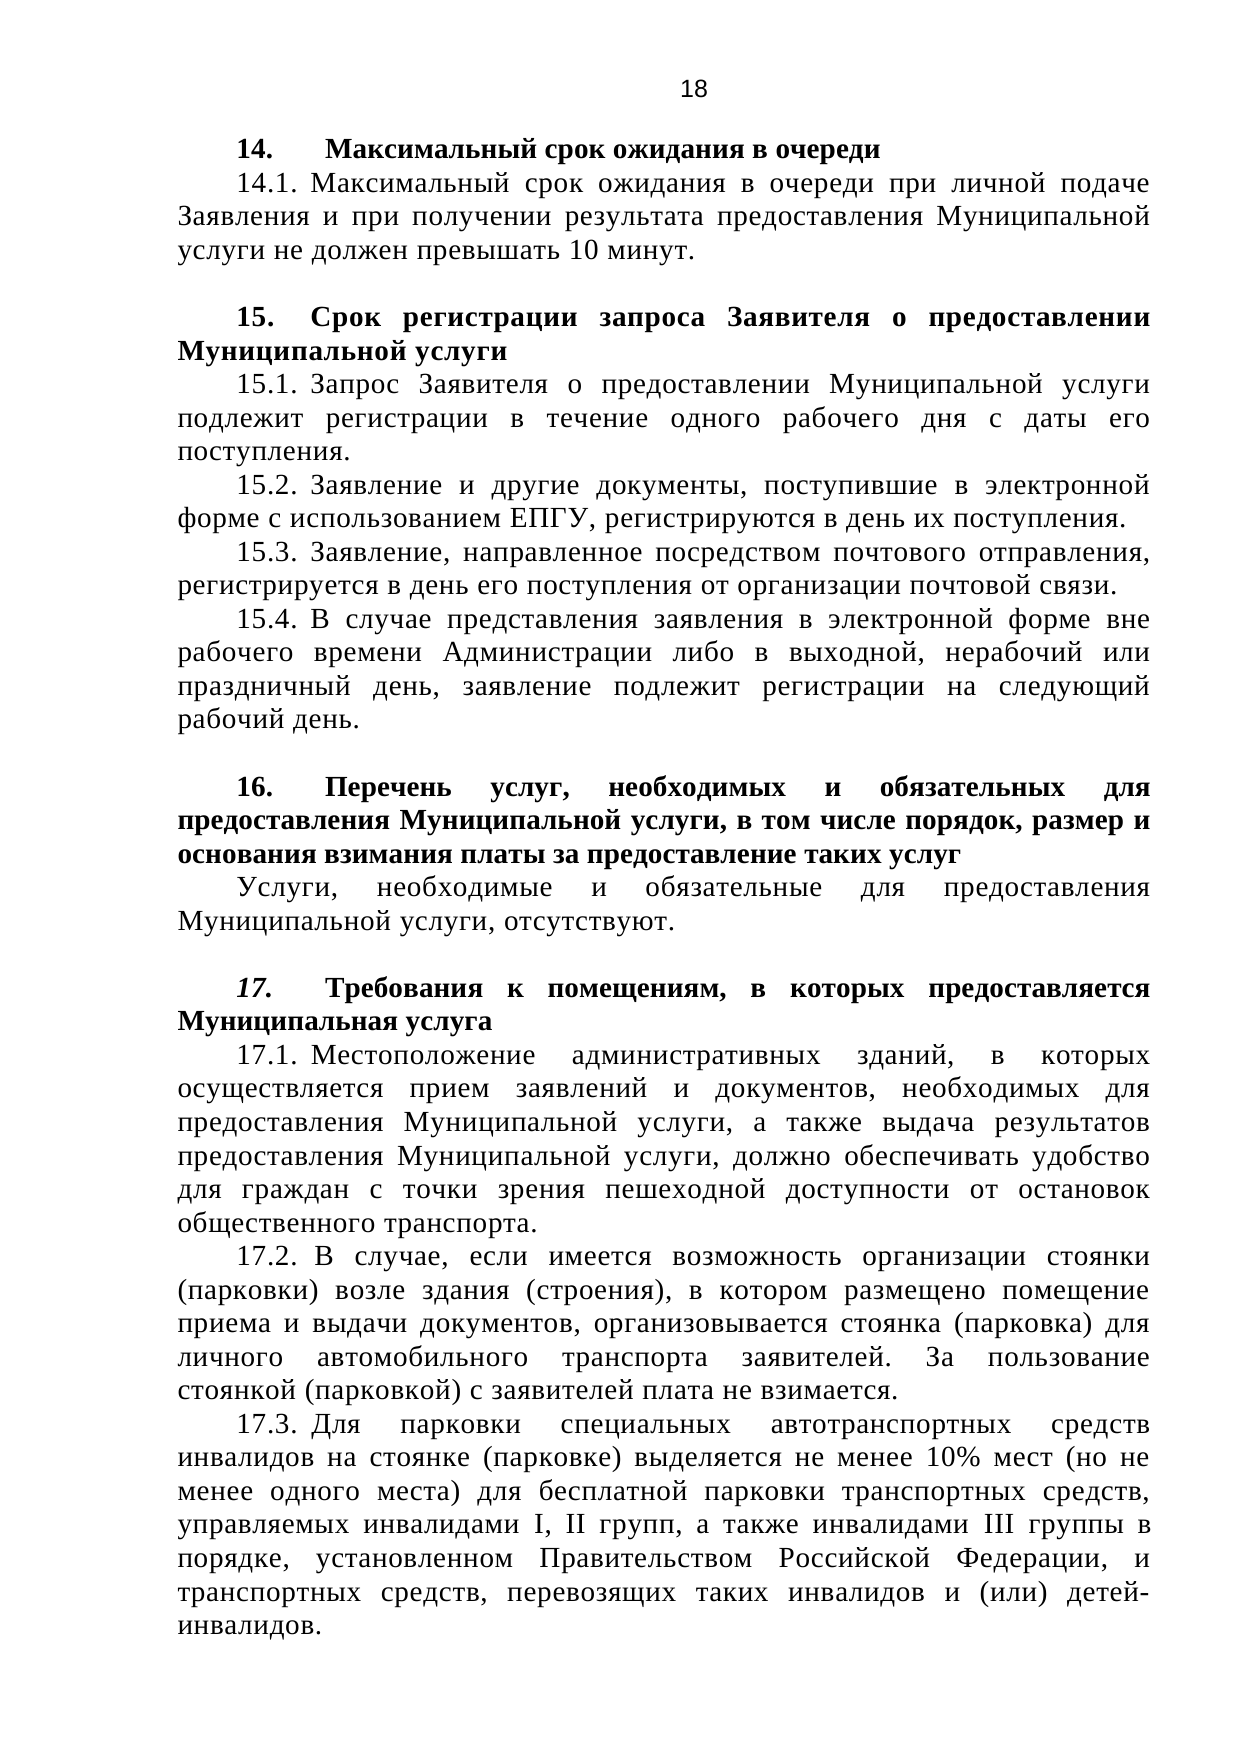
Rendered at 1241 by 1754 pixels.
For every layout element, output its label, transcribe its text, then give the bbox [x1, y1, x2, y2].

list Максимальный срок ожидания в очереди [177, 131, 1152, 165]
list Местоположение административных зданий, в которых осуществляется прием заявлений и документов, необходимых для предоставления Муниципальной услуги, а также выдача результатов предоставления Муниципальной услуги, должно обеспечивать удобство для граждан с точки зрения пешеходной доступности от остановок общественного транспорта. [177, 1037, 1152, 1238]
list В случае, если имеется возможность организации стоянки (парковки) возле здания (строения), в котором размещено помещение приема и выдачи документов, организовывается стоянка (парковка) для личного автомобильного транспорта заявителей. За пользование стоянкой (парковкой) с заявителей плата не взимается. [177, 1238, 1152, 1406]
list Заявление и другие документы, поступившие в электронной форме с использованием ЕПГУ, регистрируются в день их поступления. [177, 467, 1152, 534]
list Требования к помещениям, в которых предоставляется Муниципальная услуга [177, 970, 1152, 1037]
list Заявление, направленное посредством почтового отправления, регистрируется в день его поступления от организации почтовой связи. [177, 534, 1152, 601]
list Максимальный срок ожидания в очереди при личной подаче Заявления и при получении результата предоставления Муниципальной услуги не должен превышать 10 минут. [177, 165, 1152, 266]
list Срок регистрации запроса Заявителя о предоставлении Муниципальной услуги [177, 299, 1152, 366]
list Перечень услуг, необходимых и обязательных для предоставления Муниципальной услуги, в том числе порядок, размер и основания взимания платы за предоставление таких услуг [177, 769, 1152, 869]
list Запрос Заявителя о предоставлении Муниципальной услуги подлежит регистрации в течение одного рабочего дня с даты его поступления. [177, 366, 1152, 467]
list Для парковки специальных автотранспортных средств инвалидов на стоянке (парковке) выделяется не менее 10% мест (но не менее одного места) для бесплатной парковки транспортных средств, управляемых инвалидами I, II групп, а также инвалидами III группы в порядке, установленном Правительством Российской Федерации, и транспортных средств, перевозящих таких инвалидов и (или) детей-инвалидов. [177, 1406, 1152, 1641]
text Услуги, необходимые и обязательные для предоставления Муниципальной услуги, отсутствуют. [177, 869, 1152, 936]
list В случае представления заявления в электронной форме вне рабочего времени Администрации либо в выходной, нерабочий или праздничный день, заявление подлежит регистрации на следующий рабочий день. [177, 601, 1152, 735]
